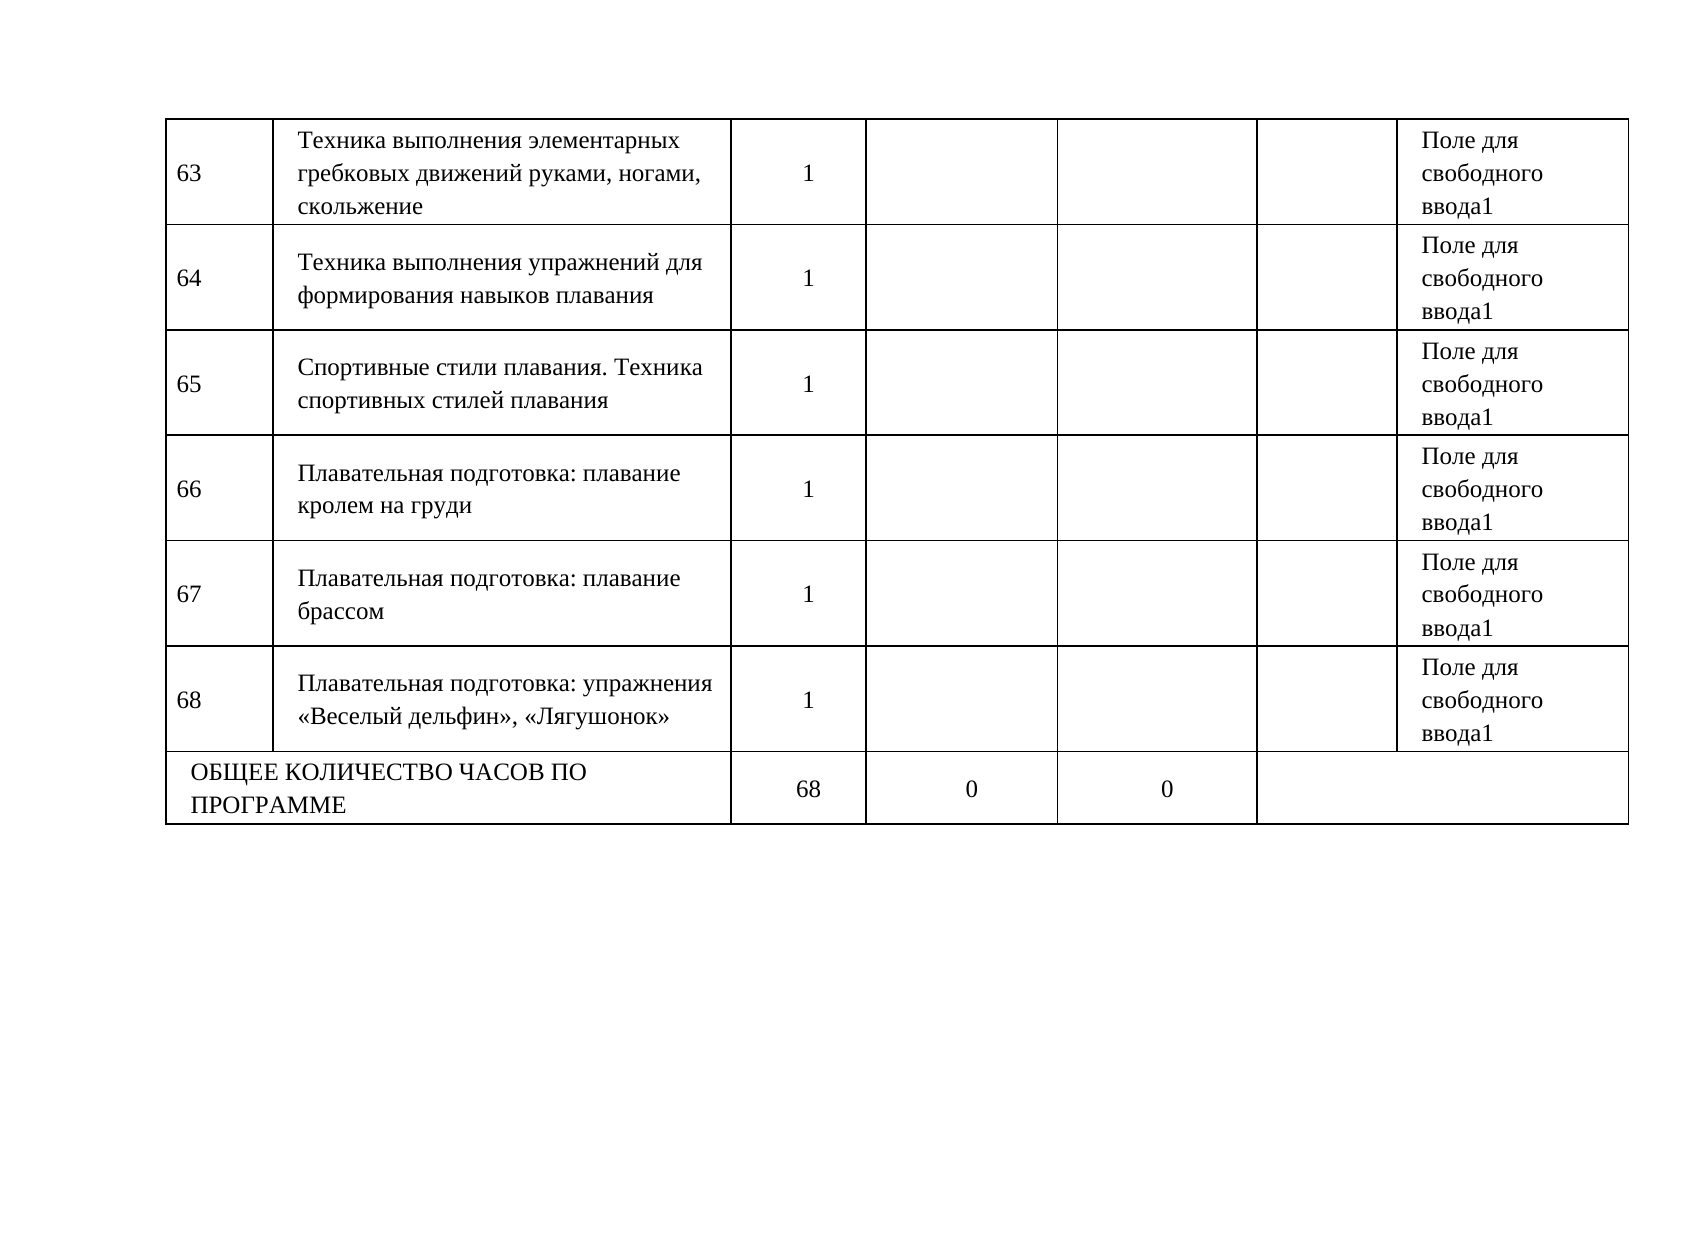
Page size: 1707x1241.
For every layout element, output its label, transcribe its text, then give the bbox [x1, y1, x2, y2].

table_cell [1258, 436, 1396, 540]
table_cell Поле для свободного ввода1 [1398, 436, 1628, 540]
table_cell 65 [167, 331, 272, 434]
table_cell 0 [867, 752, 1057, 823]
table_cell [1058, 120, 1256, 223]
table_cell [1258, 541, 1396, 645]
table_cell Поле для свободного ввода1 [1398, 225, 1628, 329]
table_cell 1 [732, 225, 865, 329]
table_cell Спортивные стили плавания. Техника спортивных стилей плавания [274, 331, 730, 434]
table_cell Техника выполнения упражнений для формирования навыков плавания [274, 225, 730, 329]
table_cell [1258, 647, 1396, 751]
table_cell [1258, 331, 1396, 434]
table_cell [867, 541, 1057, 645]
table_cell [1258, 120, 1396, 223]
table_cell 63 [167, 120, 272, 223]
table_cell 67 [167, 541, 272, 645]
table_cell [1258, 225, 1396, 329]
table_cell Плавательная подготовка: упражнения «Веселый дельфин», «Лягушонок» [274, 647, 730, 751]
table_cell Поле для свободного ввода1 [1398, 331, 1628, 434]
table_cell 68 [167, 647, 272, 751]
table_cell [1058, 647, 1256, 751]
table_cell Поле для свободного ввода1 [1398, 647, 1628, 751]
table_cell [1058, 225, 1256, 329]
table_cell ОБЩЕЕ КОЛИЧЕСТВО ЧАСОВ ПО ПРОГРАММЕ [167, 752, 730, 823]
table_cell 1 [732, 331, 865, 434]
table_cell [867, 331, 1057, 434]
table_cell [1058, 541, 1256, 645]
table_cell 1 [732, 436, 865, 540]
table_cell 64 [167, 225, 272, 329]
table_cell [867, 436, 1057, 540]
table_cell 1 [732, 541, 865, 645]
table_cell [1258, 752, 1628, 823]
table_cell 1 [732, 120, 865, 223]
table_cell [1398, 120, 1628, 223]
table_cell 68 [732, 752, 865, 823]
table_cell 66 [167, 436, 272, 540]
table_cell [1058, 331, 1256, 434]
table_cell 1 [732, 647, 865, 751]
table_cell Техника выполнения элементарных гребковых движений руками, ногами, скольжение [274, 120, 730, 223]
table_cell Поле для свободного ввода1 [1398, 541, 1628, 645]
table_cell 0 [1058, 752, 1256, 823]
table_cell Плавательная подготовка: плавание брассом [274, 541, 730, 645]
table_cell Плавательная подготовка: плавание кролем на груди [274, 436, 730, 540]
table_cell [1058, 436, 1256, 540]
table_cell [867, 647, 1057, 751]
table_cell [867, 225, 1057, 329]
table_cell [867, 120, 1057, 223]
